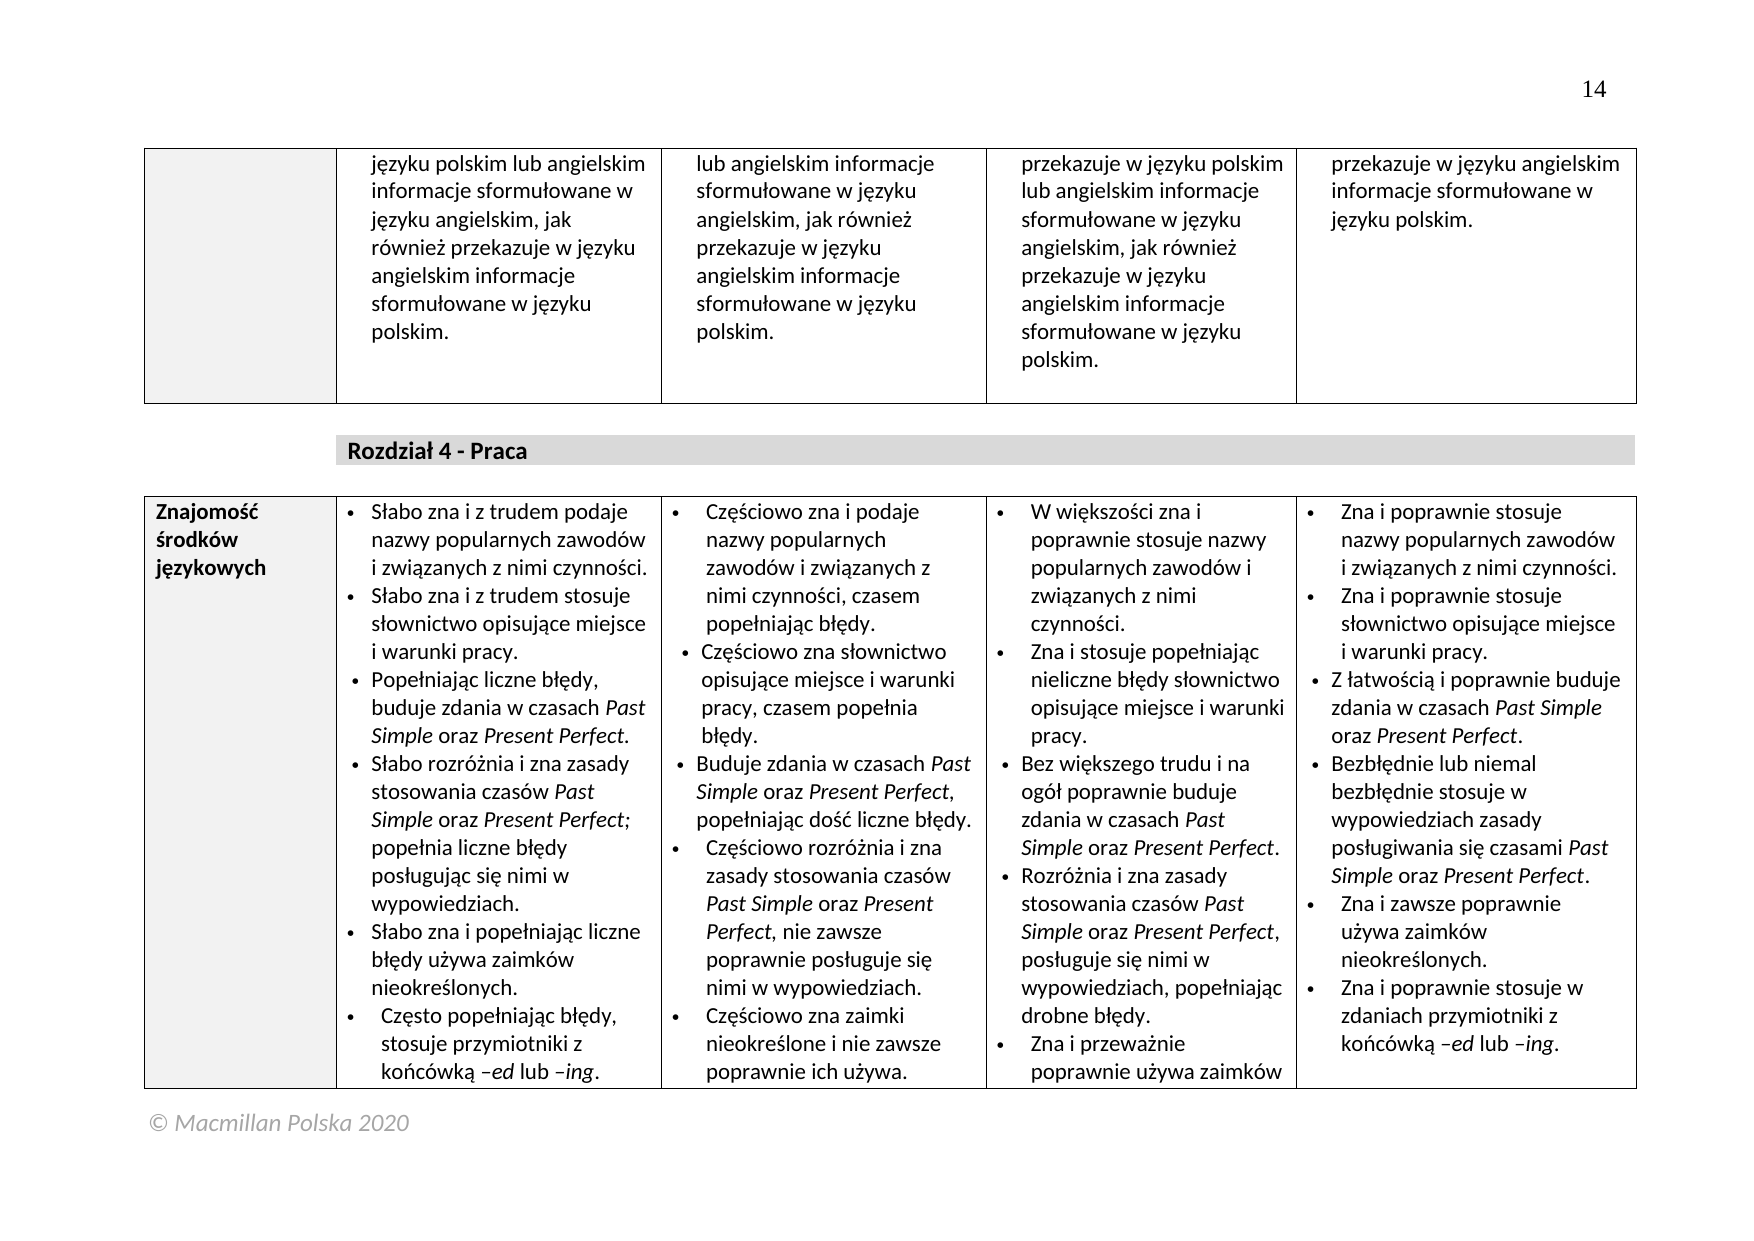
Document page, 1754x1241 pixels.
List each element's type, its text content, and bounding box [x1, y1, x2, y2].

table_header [337, 497, 661, 1088]
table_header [145, 497, 336, 1088]
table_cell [987, 149, 1296, 403]
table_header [1297, 497, 1636, 1088]
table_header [987, 497, 1296, 1088]
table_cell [337, 149, 661, 403]
table_header Rozdział 4 - Praca [336, 435, 1635, 465]
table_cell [145, 149, 336, 403]
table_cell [1297, 149, 1636, 403]
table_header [662, 497, 986, 1088]
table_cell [662, 149, 986, 403]
